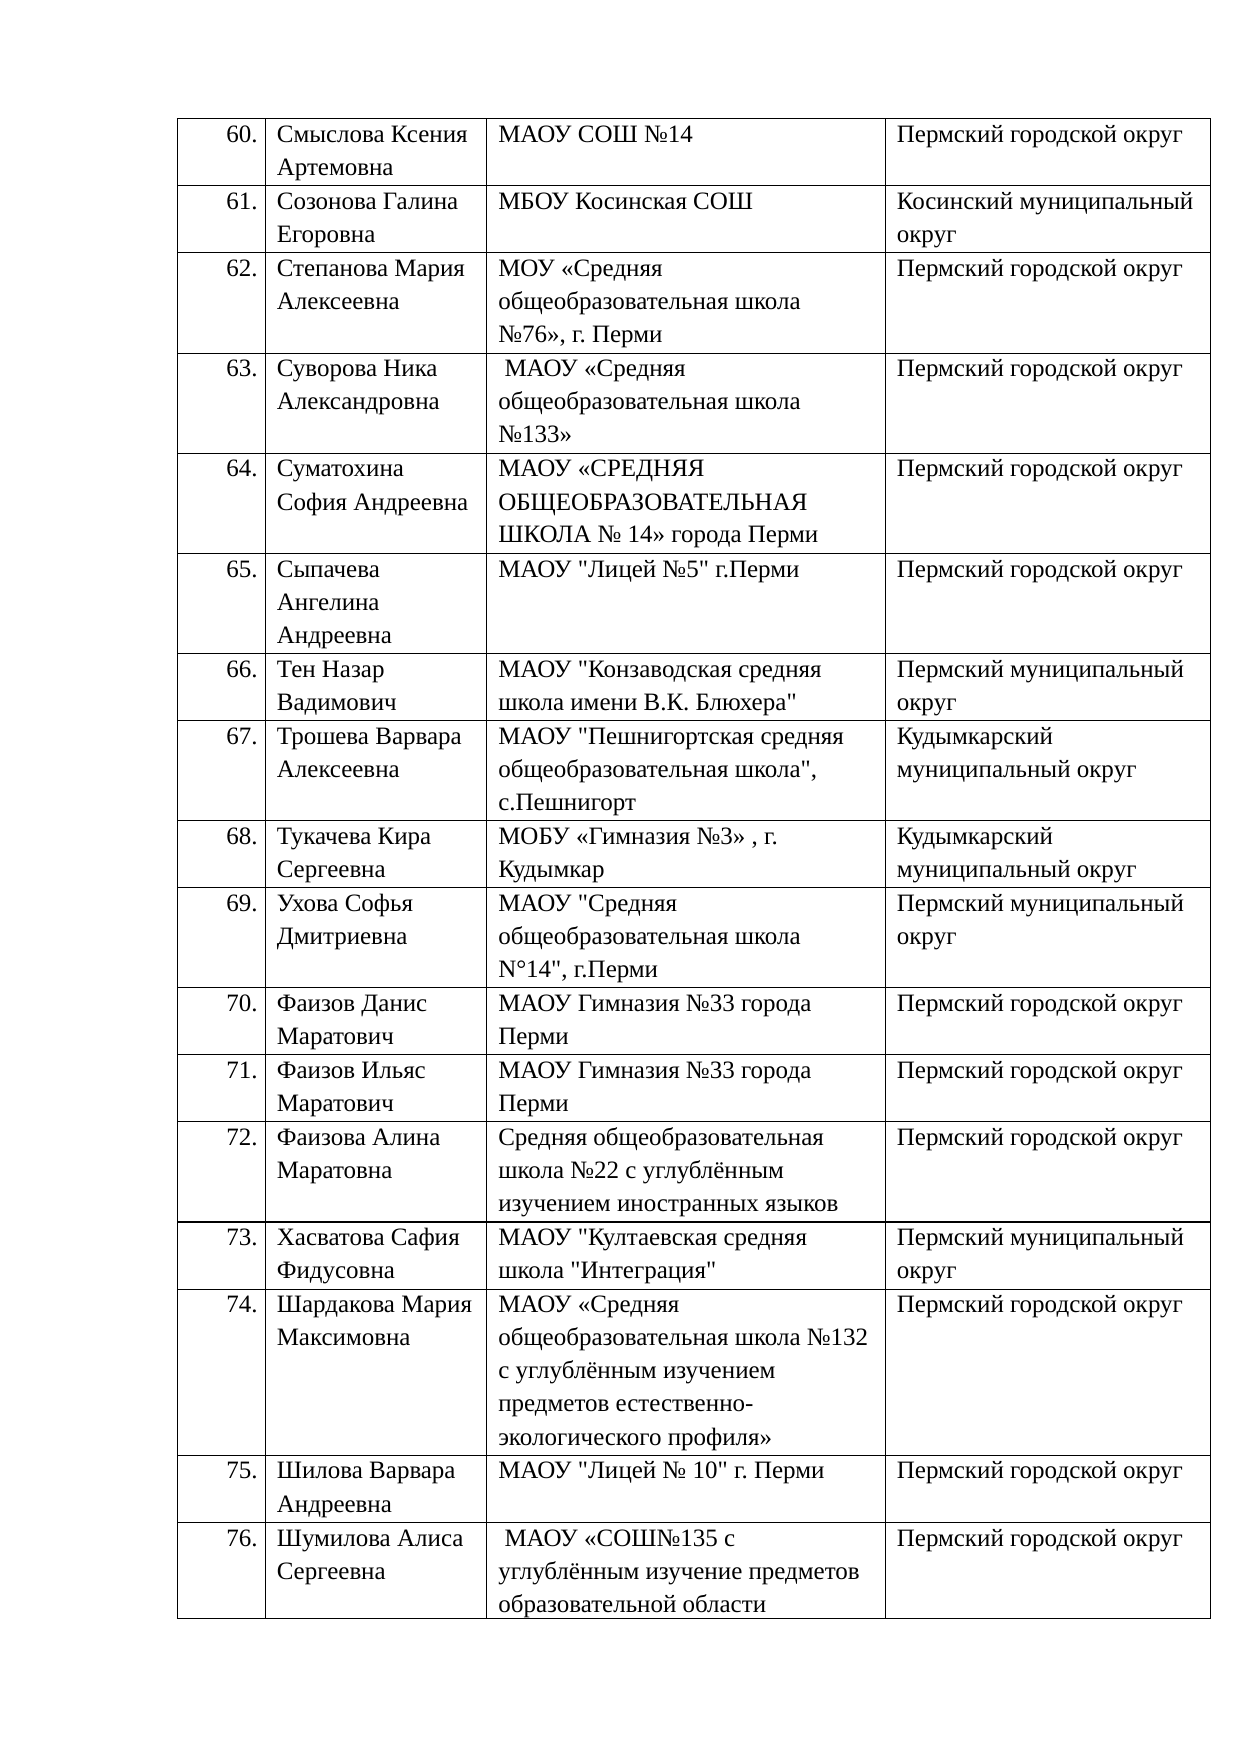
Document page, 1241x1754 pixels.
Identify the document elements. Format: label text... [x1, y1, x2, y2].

table_cell Ухова Софья Дмитриевна [266, 888, 486, 987]
table_cell Фаизова Алина Маратовна [266, 1122, 486, 1221]
table_cell МАОУ Гимназия №33 города Перми [487, 988, 885, 1054]
table_cell Фаизов Данис Маратович [266, 988, 486, 1054]
table_cell МАОУ "Култаевская средняя школа "Интеграция" [487, 1223, 885, 1288]
table_cell МАОУ «СРЕДНЯЯ ОБЩЕОБРАЗОВАТЕЛЬНАЯ ШКОЛА № 14» города Перми [487, 454, 885, 553]
table_cell [178, 253, 265, 352]
table_cell Пермский городской округ [886, 253, 1210, 352]
table_cell Созонова Галина Егоровна [266, 186, 486, 252]
table_cell МАОУ «Средняя общеобразовательная школа №133» [487, 354, 885, 452]
table_cell МОУ «Средняя общеобразовательная школа №76», г. Перми [487, 253, 885, 352]
table_cell [178, 1523, 265, 1617]
table_cell Пермский городской округ [886, 1055, 1210, 1121]
table_cell МОБУ «Гимназия №3» , г. Кудымкар [487, 821, 885, 887]
table_cell [178, 1122, 265, 1221]
table_cell Смыслова Ксения Артемовна [266, 119, 486, 185]
table_cell [178, 1290, 265, 1454]
table_cell Пермский городской округ [886, 988, 1210, 1054]
table_cell Шилова Варвара Андреевна [266, 1456, 486, 1522]
table_cell Суматохина София Андреевна [266, 454, 486, 553]
table_cell МАОУ Гимназия №33 города Перми [487, 1055, 885, 1121]
table_cell Пермский городской округ [886, 554, 1210, 653]
table_cell Хасватова Сафия Фидусовна [266, 1223, 486, 1288]
table_cell МАОУ "Конзаводская средняя школа имени В.К. Блюхера" [487, 654, 885, 720]
table_cell [178, 1055, 265, 1121]
table_cell Трошева Варвара Алексеевна [266, 721, 486, 820]
table_cell МАОУ "Средняя общеобразовательная школа N°14", г.Перми [487, 888, 885, 987]
table_cell Пермский муниципальный округ [886, 1223, 1210, 1288]
table_cell Суворова Ника Александровна [266, 354, 486, 452]
table_cell Пермский городской округ [886, 1456, 1210, 1522]
table_cell МАОУ "Лицей №5" г.Перми [487, 554, 885, 653]
table_cell Сыпачева Ангелина Андреевна [266, 554, 486, 653]
table_cell МАОУ "Пешнигортская средняя общеобразовательная школа", с.Пешнигорт [487, 721, 885, 820]
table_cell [487, 1523, 885, 1617]
table_cell [178, 454, 265, 553]
table_cell Пермский городской округ [886, 454, 1210, 553]
table_cell Кудымкарский муниципальный округ [886, 821, 1210, 887]
table_cell Пермский муниципальный округ [886, 654, 1210, 720]
table_cell [178, 888, 265, 987]
table_cell [178, 821, 265, 887]
table_cell [178, 186, 265, 252]
table_cell [178, 354, 265, 452]
table_cell Тукачева Кира Сергеевна [266, 821, 486, 887]
table_cell [178, 654, 265, 720]
table_cell Средняя общеобразовательная школа №22 с углублённым изучением иностранных языков [487, 1122, 885, 1221]
table_cell [178, 554, 265, 653]
table_cell Тен Назар Вадимович [266, 654, 486, 720]
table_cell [886, 119, 1210, 185]
table_cell Шардакова Мария Максимовна [266, 1290, 486, 1454]
table_cell Пермский муниципальный округ [886, 888, 1210, 987]
table_cell Пермский городской округ [886, 1122, 1210, 1221]
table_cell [266, 1523, 486, 1617]
table_cell МБОУ Косинская СОШ [487, 186, 885, 252]
table_cell [178, 1456, 265, 1522]
table_cell [178, 1223, 265, 1288]
table_cell Фаизов Ильяс Маратович [266, 1055, 486, 1121]
table_cell МАОУ СОШ №14 [487, 119, 885, 185]
table_cell Косинский муниципальный округ [886, 186, 1210, 252]
table_cell Пермский городской округ [886, 1290, 1210, 1454]
table_cell Кудымкарский муниципальный округ [886, 721, 1210, 820]
table_cell [178, 721, 265, 820]
table_cell Пермский городской округ [886, 354, 1210, 452]
table_cell Степанова Мария Алексеевна [266, 253, 486, 352]
table_cell МАОУ «Средняя общеобразовательная школа №132 с углублённым изучением предметов естественно-экологического профиля» [487, 1290, 885, 1454]
table_cell [178, 988, 265, 1054]
table_cell [178, 119, 265, 185]
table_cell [886, 1523, 1210, 1617]
table_cell МАОУ "Лицей № 10" г. Перми [487, 1456, 885, 1522]
